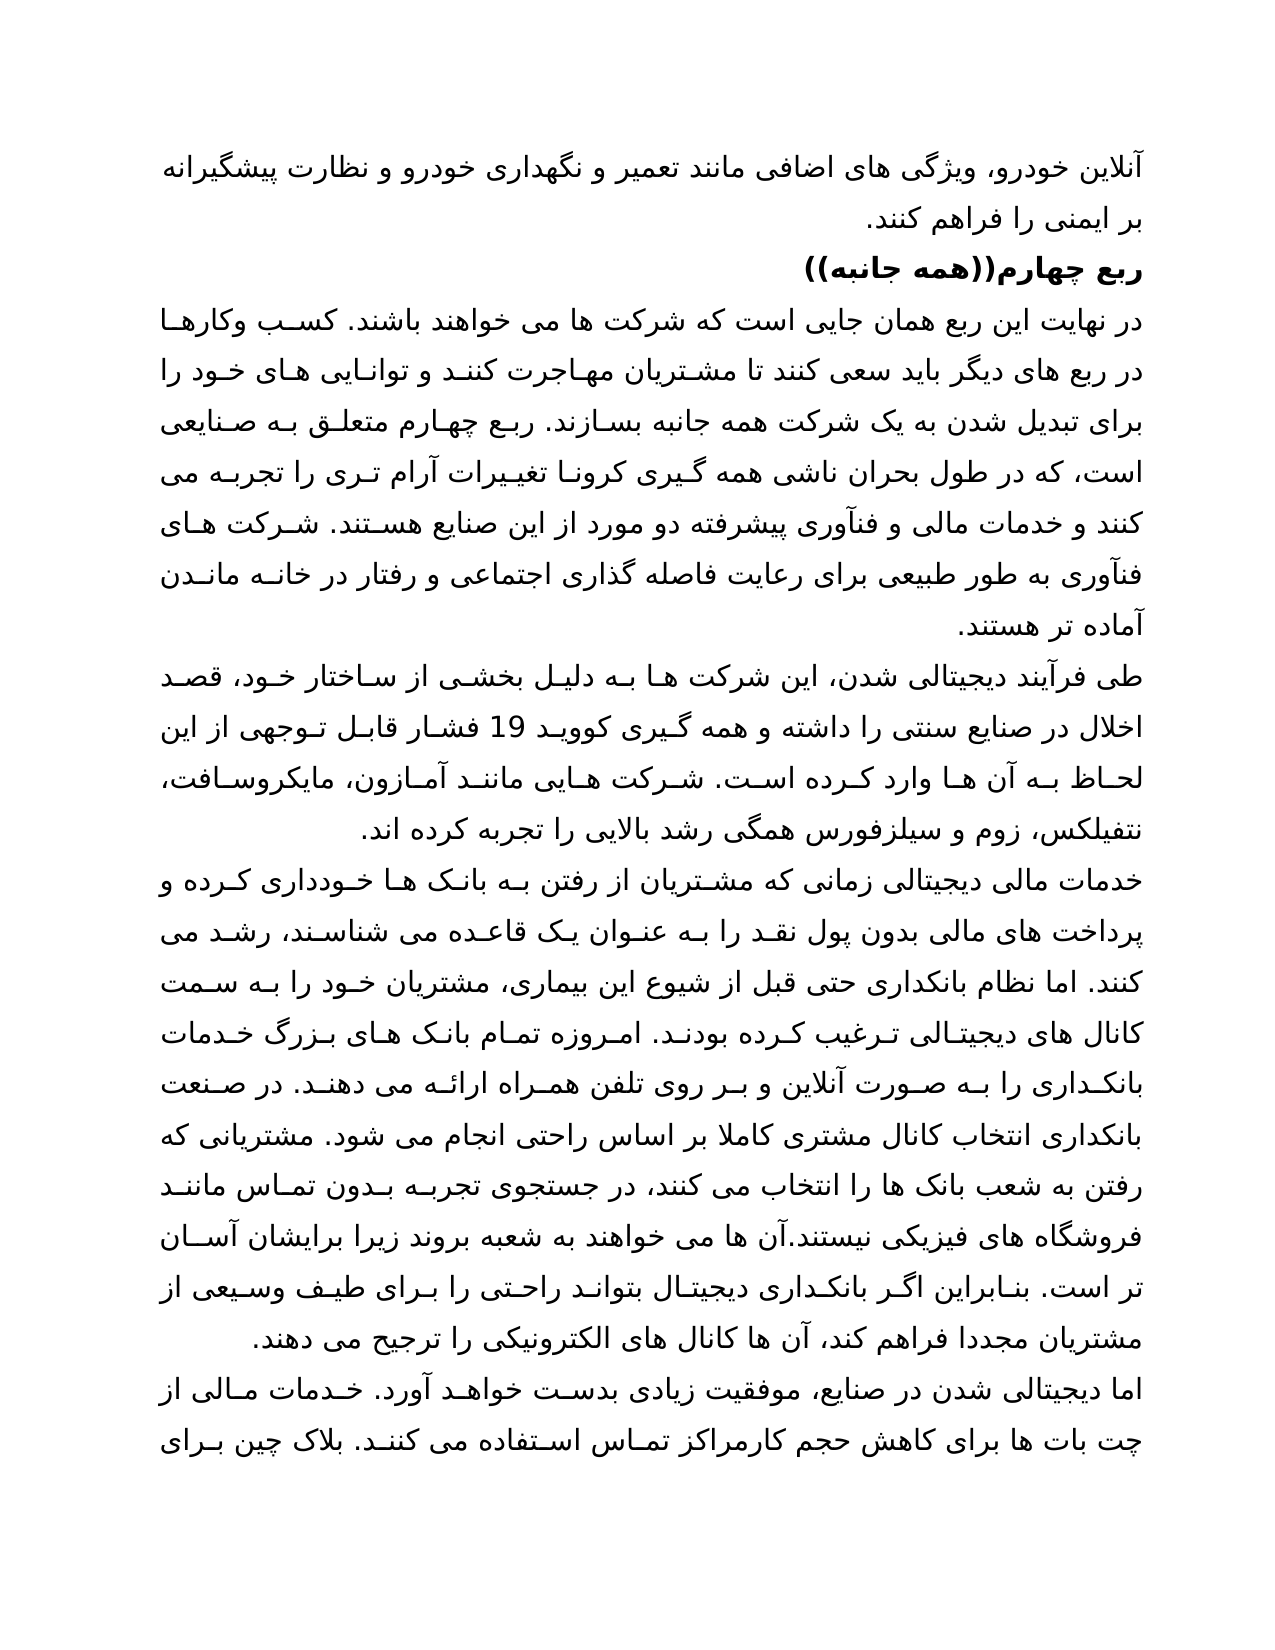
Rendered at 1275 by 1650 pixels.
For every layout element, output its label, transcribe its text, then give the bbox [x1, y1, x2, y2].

text ربع چهارم((همه جانبه)) [159, 252, 1144, 286]
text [159, 1372, 1144, 1457]
text خدمات مالی دیجیتالی زمانی که مشتریان از رفتن به بانک ها خودداری کرده و پرداخت های مالی بدون پول نقد را به عنوان یک قاعده می شناسند، رشد می کنند. اما نظام بانکداری حتی قبل از شیوع این بیماری، مشتریان خود را به سمت کانال های دیجیتالی ترغیب کرده بودند. امروزه تمام بانک های بزرگ خدمات بانکداری را به صورت آنلاین و بر روی تلفن همراه ارائه می دهند. در صنعت بانکداری انتخاب کانال مشتری کاملا بر اساس راحتی انجام می شود. مشتریانی که رفتن به شعب بانک ها را انتخاب می کنند، در جستجوی تجربه بدون تماس مانند فروشگاه های فیزیکی نیستند.آن ها می خواهند به شعبه بروند زیرا برایشان آسان تر است. بنابراین اگر بانکداری دیجیتال بتواند راحتی را برای طیف وسیعی از مشتریان مجددا فراهم کند، آن ها کانال های الکترونیکی را ترجیح می دهند. [159, 863, 1144, 1356]
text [159, 150, 1144, 235]
text طی فرآیند دیجیتالی شدن، این شرکت ها به دلیل بخشی از ساختار خود، قصد اخلال در صنایع سنتی را داشته و همه گیری کووید 19 فشار قابل توجهی از این لحاظ به آن ها وارد کرده است. شرکت هایی مانند آمازون، مایکروسافت، نتفیلکس، زوم و سیلزفورس همگی رشد بالایی را تجربه کرده اند. [159, 659, 1144, 846]
text در نهایت این ربع همان جایی است که شرکت ها می خواهند باشند. کسب وکارها در ربع های دیگر باید سعی کنند تا مشتریان مهاجرت کنند و توانایی های خود را برای تبدیل شدن به یک شرکت همه جانبه بسازند. ربع چهارم متعلق به صنایعی است، که در طول بحران ناشی همه گیری کرونا تغییرات آرام تری را تجربه می کنند و خدمات مالی و فنآوری پیشرفته دو مورد از این صنایع هستند. شرکت های فنآوری به طور طبیعی برای رعایت فاصله گذاری اجتماعی و رفتار در خانه ماندن آماده تر هستند. [159, 303, 1144, 642]
